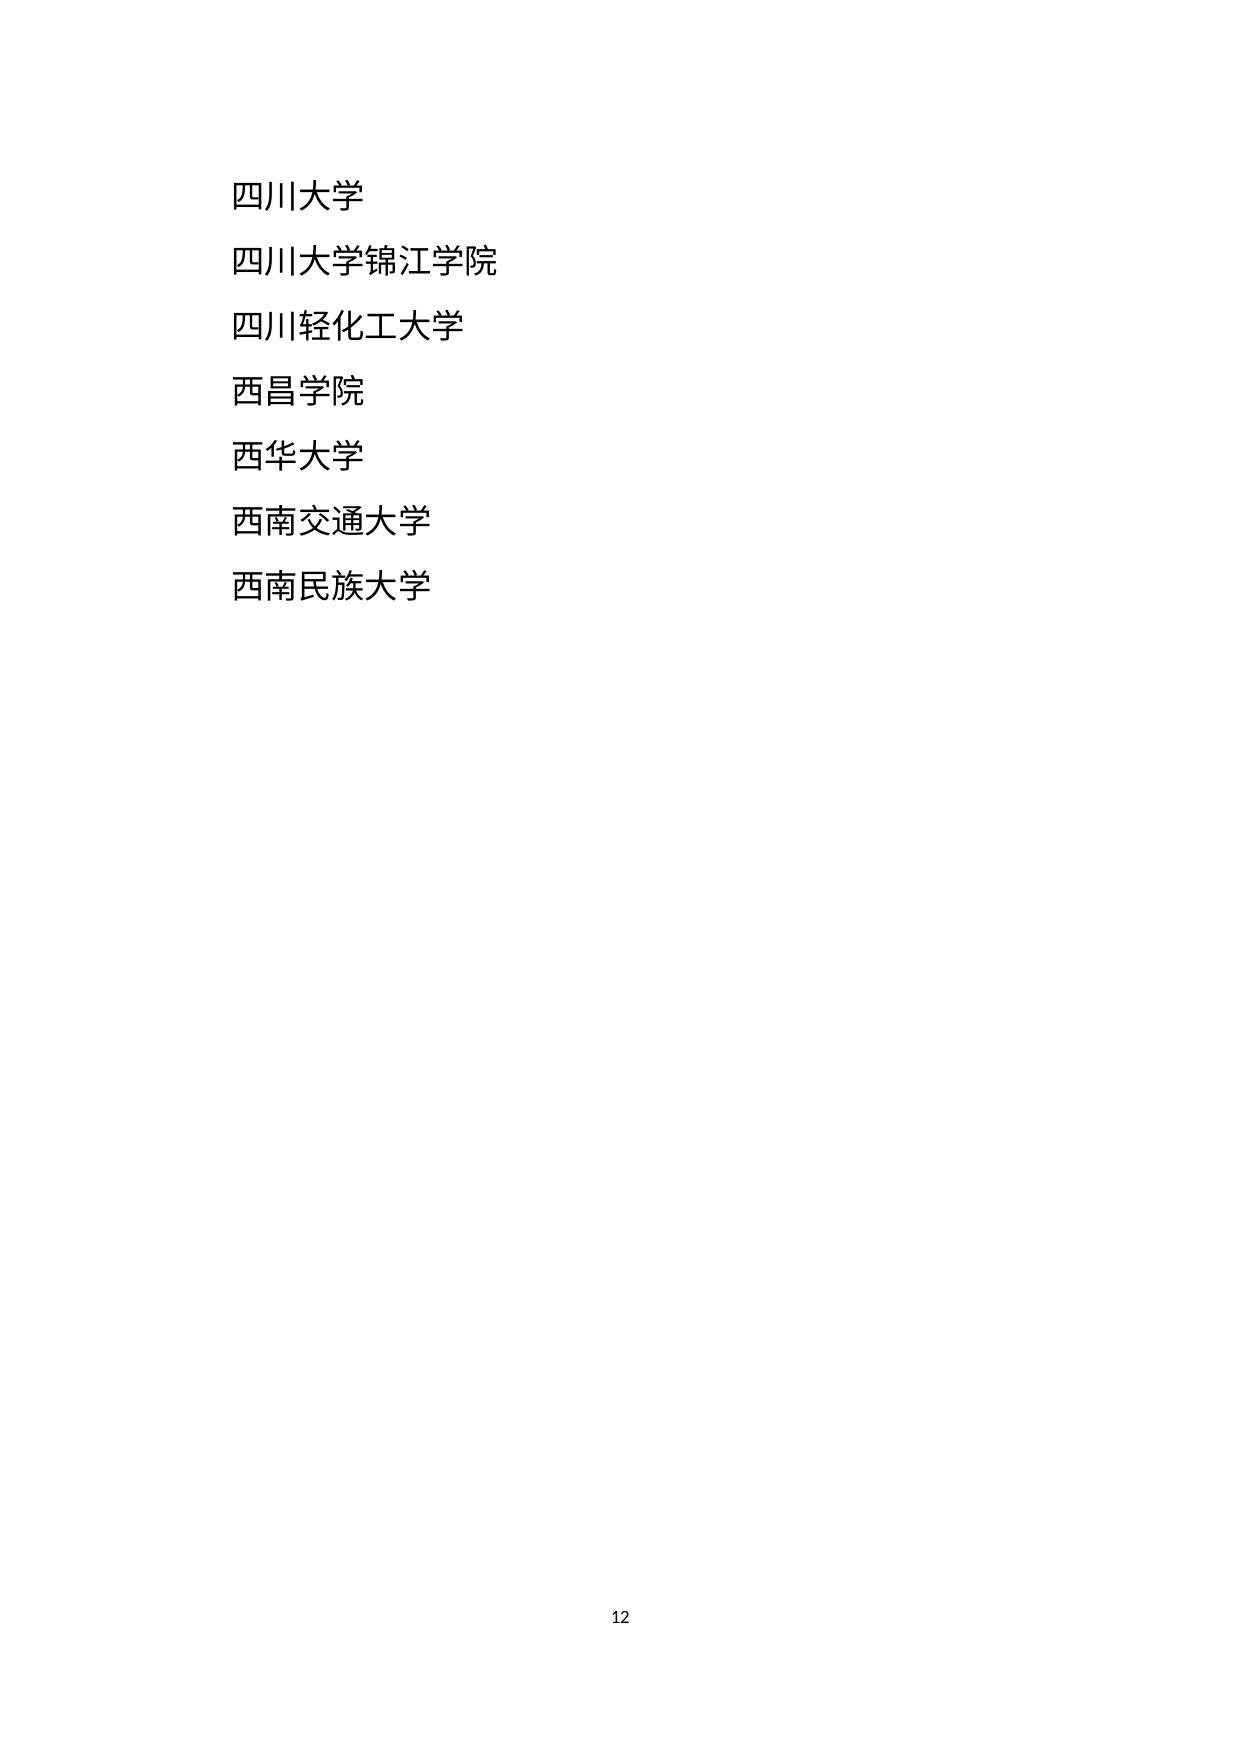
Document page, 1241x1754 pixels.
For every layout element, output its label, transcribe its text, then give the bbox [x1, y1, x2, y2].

text 西昌学院 [187, 357, 1053, 422]
text 西南民族大学 [187, 552, 1053, 617]
text 西华大学 [187, 422, 1053, 487]
text 四川大学锦江学院 [187, 227, 1053, 292]
text 西南交通大学 [187, 487, 1053, 552]
text 四川轻化工大学 [187, 292, 1053, 357]
text 四川大学 [187, 162, 1053, 227]
